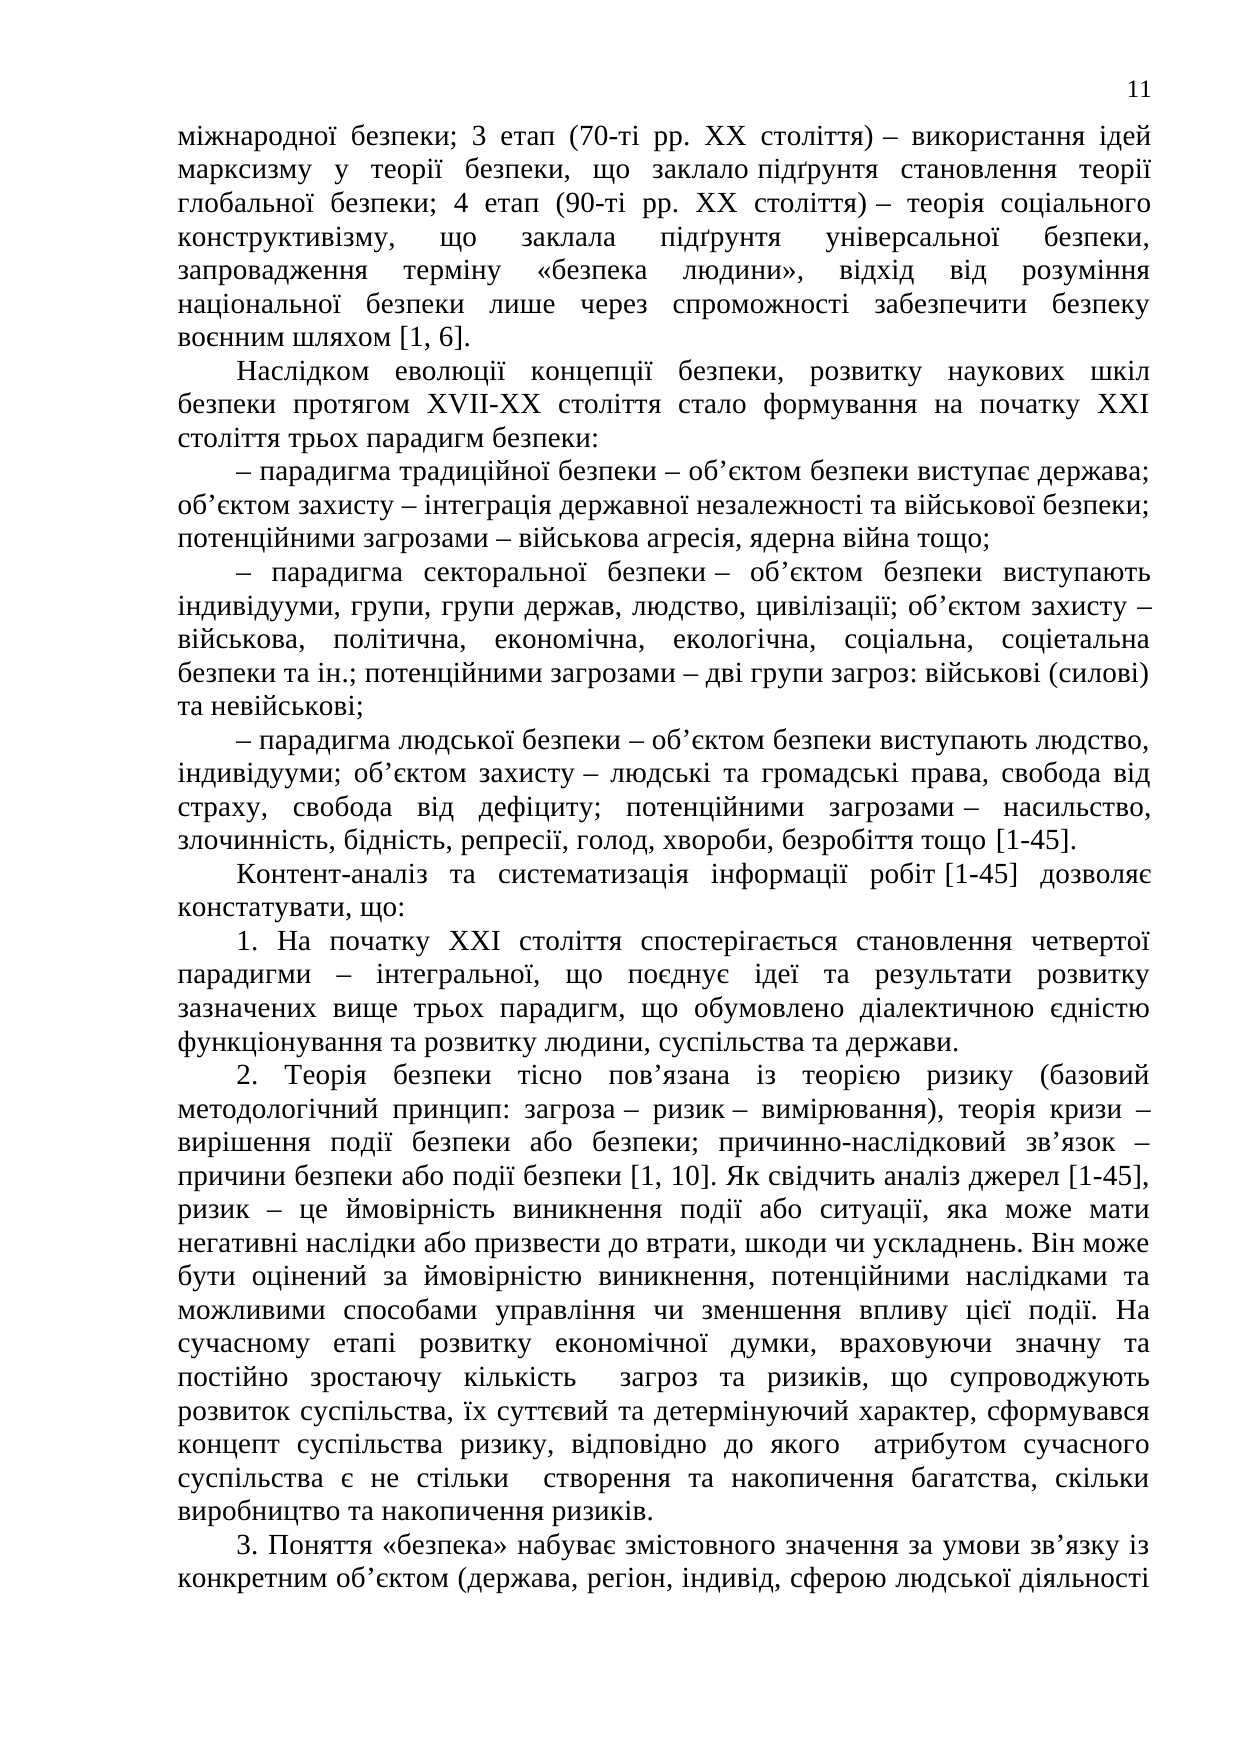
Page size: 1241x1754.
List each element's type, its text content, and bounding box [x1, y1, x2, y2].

text Наслідком еволюції концепції безпеки, розвитку наукових шкіл безпеки протягом ХVІІ-ХХ століття стало формування на початку ХХІ століття трьох парадигм безпеки: [177, 353, 1152, 453]
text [177, 118, 1152, 353]
text 1. На початку ХХІ століття спостерігається становлення четвертої парадигми – інтегральної, що поєднує ідеї та результати розвитку зазначених вище трьох парадигм, що обумовлено діалектичною єдністю функціонування та розвитку людини, суспільства та держави. [177, 923, 1152, 1057]
text – парадигма традиційної безпеки – об’єктом безпеки виступає держава; об’єктом захисту – інтеграція державної незалежності та військової безпеки; потенційними загрозами – військова агресія, ядерна війна тощо; [177, 453, 1152, 554]
text – парадигма людської безпеки – об’єктом безпеки виступають людство, індивідууми; об’єктом захисту – людські та громадські права, свобода від страху, свобода від дефіциту; потенційними загрозами – насильство, злочинність, бідність, репресії, голод, хвороби, безробіття тощо [1-45]. [177, 722, 1152, 856]
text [177, 1527, 1152, 1594]
text Контент-аналіз та систематизація інформації робіт [1-45] дозволяє констатувати, що: [177, 856, 1152, 923]
text – парадигма секторальної безпеки – об’єктом безпеки виступають індивідууми, групи, групи держав, людство, цивілізації; об’єктом захисту – військова, політична, економічна, екологічна, соціальна, соціетальна безпеки та ін.; потенційними загрозами – дві групи загроз: військові (силові) та невійськові; [177, 554, 1152, 722]
text 2. Теорія безпеки тісно пов’язана із теорією ризику (базовий методологічний принцип: загроза – ризик – вимірювання), теорія кризи – вирішення події безпеки або безпеки; причинно-наслідковий зв’язок – причини безпеки або події безпеки [1, 10]. Як свідчить аналіз джерел [1-45], ризик – це ймовірність виникнення події або ситуації, яка може мати негативні наслідки або призвести до втрати, шкоди чи ускладнень. Він може бути оцінений за ймовірністю виникнення, потенційними наслідками та можливими способами управління чи зменшення впливу цієї події. На сучасному етапі розвитку економічної думки, враховуючи значну та постійно зростаючу кількість загроз та ризиків, що супроводжують розвиток суспільства, їх суттєвий та детермінуючий характер, сформувався концепт суспільства ризику, відповідно до якого атрибутом сучасного суспільства є не стільки створення та накопичення багатства, скільки виробництво та накопичення ризиків. [177, 1057, 1152, 1527]
